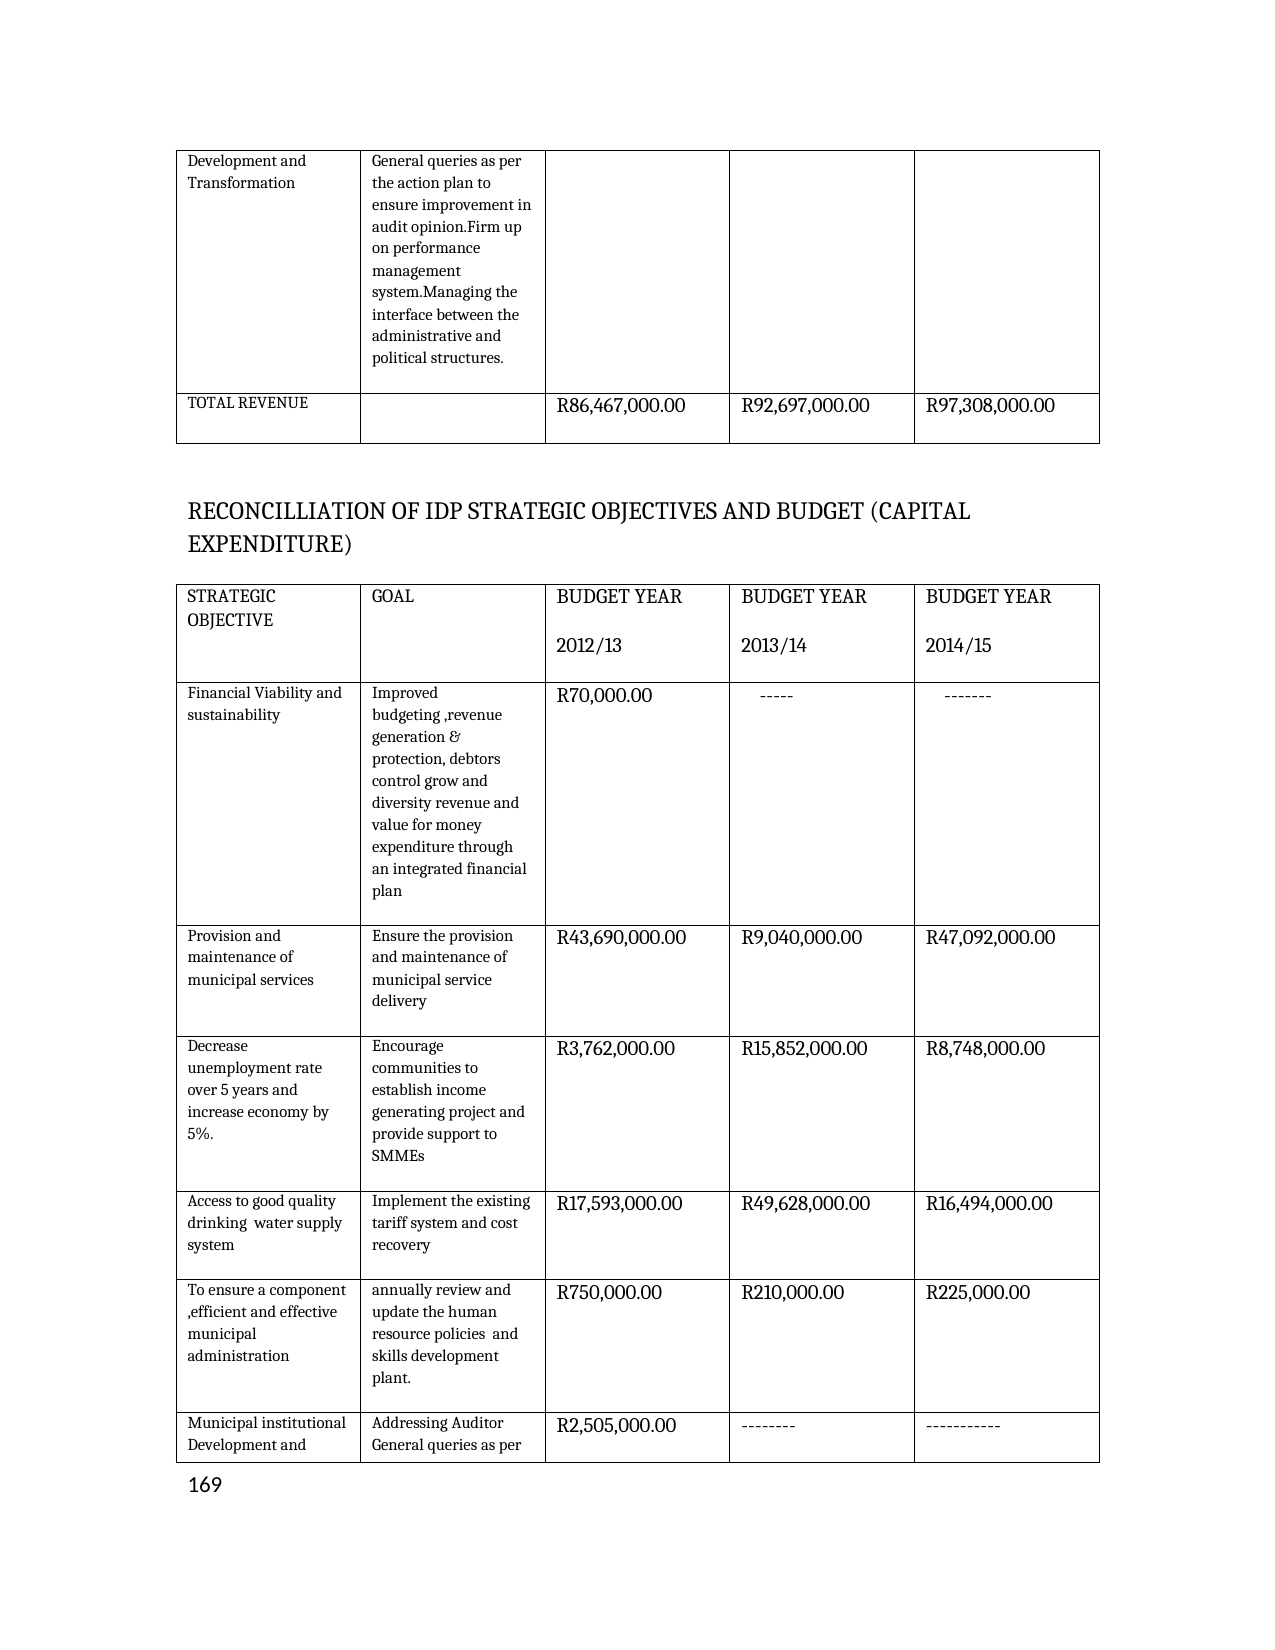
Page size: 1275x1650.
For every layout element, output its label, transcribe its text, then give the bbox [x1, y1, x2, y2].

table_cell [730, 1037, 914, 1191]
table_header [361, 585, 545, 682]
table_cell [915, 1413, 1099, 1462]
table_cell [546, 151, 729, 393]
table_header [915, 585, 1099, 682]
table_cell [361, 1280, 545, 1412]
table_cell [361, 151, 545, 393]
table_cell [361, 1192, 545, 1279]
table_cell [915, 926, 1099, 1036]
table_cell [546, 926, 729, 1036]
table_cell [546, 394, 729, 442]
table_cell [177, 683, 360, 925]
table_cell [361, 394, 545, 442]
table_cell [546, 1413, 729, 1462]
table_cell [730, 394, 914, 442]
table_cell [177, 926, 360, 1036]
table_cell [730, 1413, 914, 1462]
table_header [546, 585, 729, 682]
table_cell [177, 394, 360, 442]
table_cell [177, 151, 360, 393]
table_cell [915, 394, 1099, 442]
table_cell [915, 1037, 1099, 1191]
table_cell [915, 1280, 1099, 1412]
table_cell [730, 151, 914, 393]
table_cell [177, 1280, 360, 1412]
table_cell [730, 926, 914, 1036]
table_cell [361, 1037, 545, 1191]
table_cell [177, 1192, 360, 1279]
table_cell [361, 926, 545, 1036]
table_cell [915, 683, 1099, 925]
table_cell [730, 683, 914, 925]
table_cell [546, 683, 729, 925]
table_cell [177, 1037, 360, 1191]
text RECONCILLIATION OF IDP STRATEGIC OBJECTIVES AND BUDGET (CAPITAL EXPENDITURE) [187, 497, 1088, 559]
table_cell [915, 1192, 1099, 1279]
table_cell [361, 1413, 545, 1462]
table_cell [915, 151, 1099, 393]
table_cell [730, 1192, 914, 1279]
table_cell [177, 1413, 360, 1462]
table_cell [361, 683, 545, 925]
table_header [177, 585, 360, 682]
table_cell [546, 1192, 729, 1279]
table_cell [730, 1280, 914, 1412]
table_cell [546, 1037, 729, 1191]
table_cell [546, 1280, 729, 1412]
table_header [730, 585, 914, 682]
